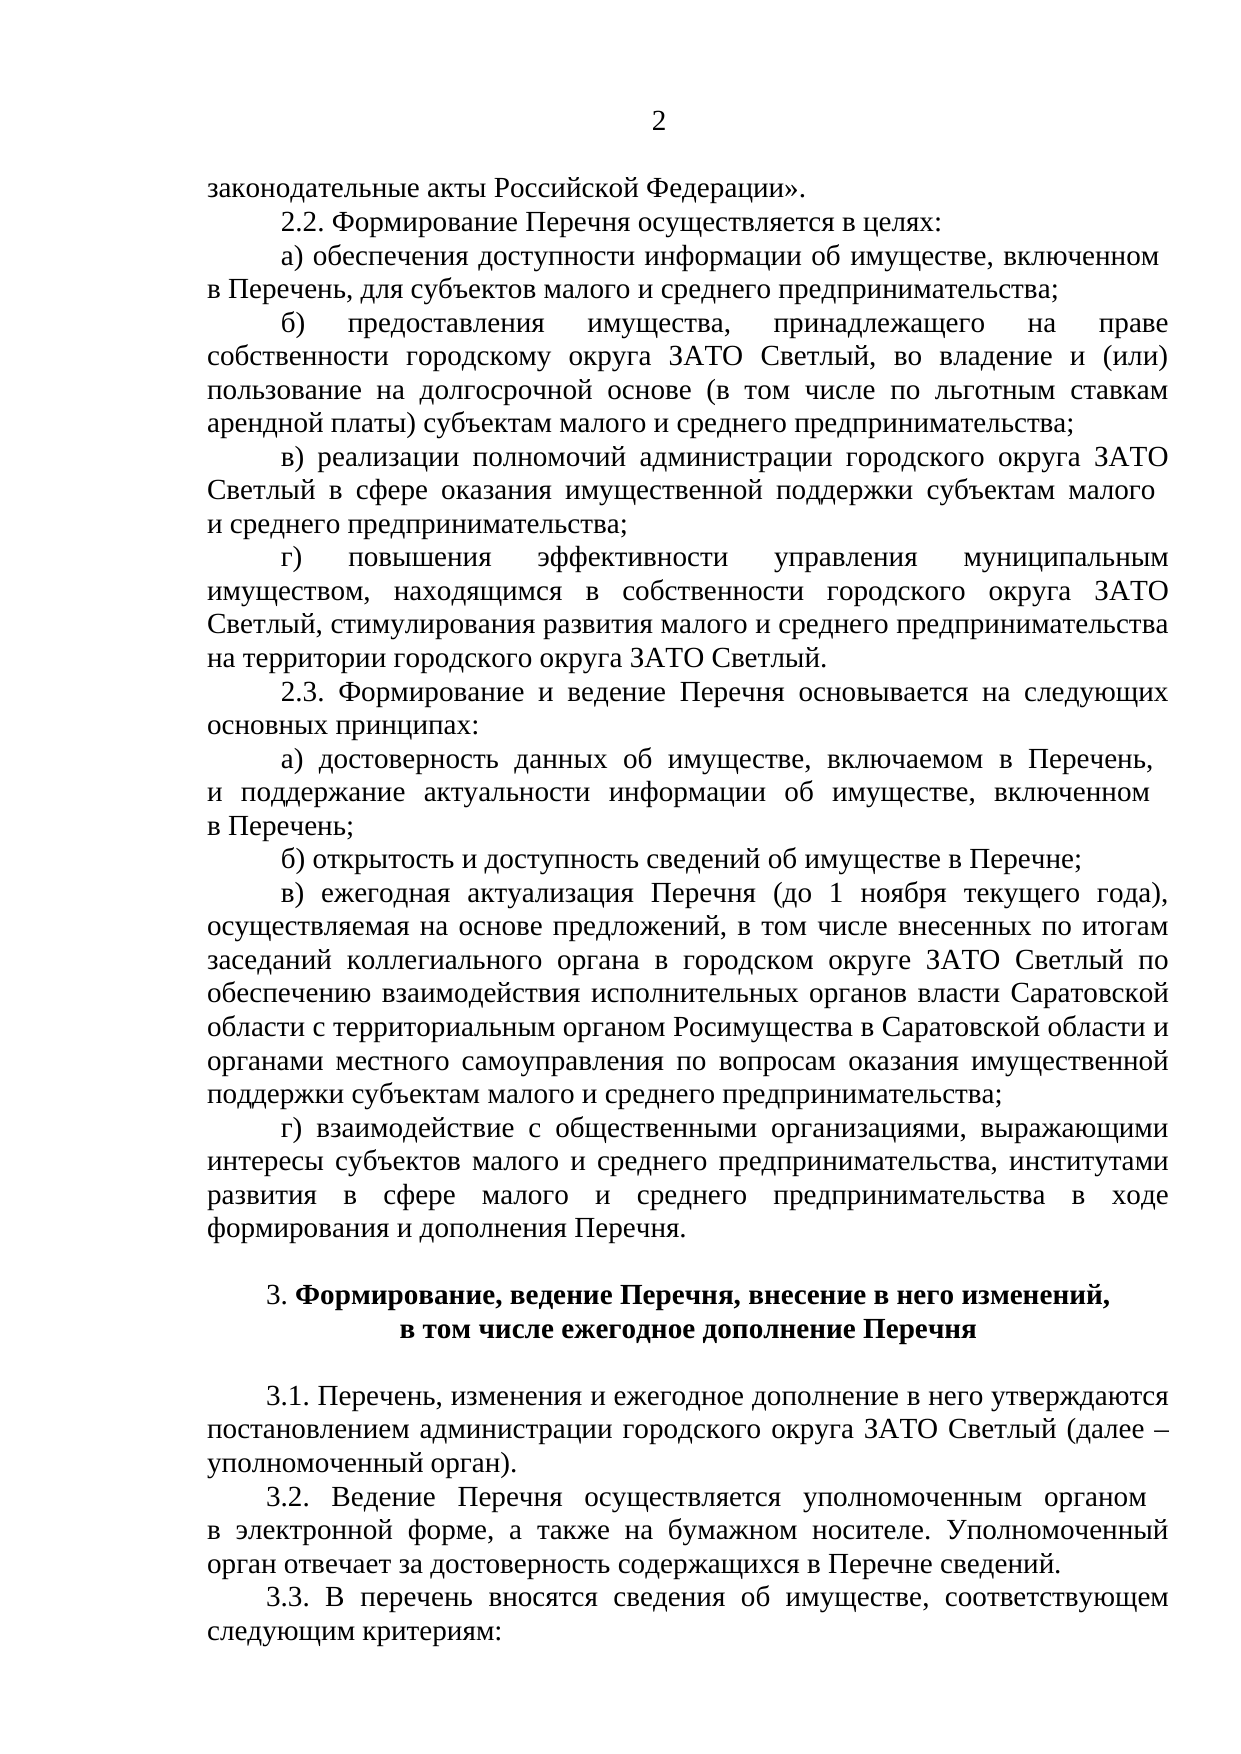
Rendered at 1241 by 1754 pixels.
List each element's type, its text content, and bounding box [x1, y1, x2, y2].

text 2.2. Формирование Перечня осуществляется в целях: [207, 204, 1169, 238]
text в) реализации полномочий администрации городского округа ЗАТО Светлый в сфере оказания имущественной поддержки субъектам малого и среднего предпринимательства; [207, 439, 1169, 539]
text а) обеспечения доступности информации об имуществе, включенном в Перечень, для субъектов малого и среднего предпринимательства; [207, 238, 1169, 305]
text законодательные акты Российской Федерации». [207, 171, 1169, 204]
text б) предоставления имущества, принадлежащего на праве собственности городскому округа ЗАТО Светлый, во владение и (или) пользование на долгосрочной основе (в том числе по льготным ставкам арендной платы) субъектам малого и среднего предпринимательства; [207, 305, 1169, 439]
text б) открытость и доступность сведений об имуществе в Перечне; [207, 841, 1169, 875]
text 3.3. В перечень вносятся сведения об имуществе, соответствующем следующим критериям: [207, 1579, 1169, 1646]
text в) ежегодная актуализация Перечня (до 1 ноября текущего года), осуществляемая на основе предложений, в том числе внесенных по итогам заседаний коллегиального органа в городском округе ЗАТО Светлый по обеспечению взаимодействия исполнительных органов власти Саратовской области с территориальным органом Росимущества в Саратовской области и органами местного самоуправления по вопросам оказания имущественной поддержки субъектам малого и среднего предпринимательства; [207, 875, 1169, 1110]
text 3.2. Ведение Перечня осуществляется уполномоченным органом в электронной форме, а также на бумажном носителе. Уполномоченный орган отвечает за достоверность содержащихся в Перечне сведений. [207, 1479, 1169, 1579]
text 2.3. Формирование и ведение Перечня основывается на следующих основных принципах: [207, 674, 1169, 741]
text 3.1. Перечень, изменения и ежегодное дополнение в него утверждаются постановлением администрации городского округа ЗАТО Светлый (далее – уполномоченный орган). [207, 1378, 1169, 1479]
text г) взаимодействие с общественными организациями, выражающими интересы субъектов малого и среднего предпринимательства, институтами развития в сфере малого и среднего предпринимательства в ходе формирования и дополнения Перечня. [207, 1110, 1169, 1244]
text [207, 103, 1169, 137]
text а) достоверность данных об имуществе, включаемом в Перечень, и поддержание актуальности информации об имуществе, включенном в Перечень; [207, 741, 1169, 841]
text г) повышения эффективности управления муниципальным имуществом, находящимся в собственности городского округа ЗАТО Светлый, стимулирования развития малого и среднего предпринимательства на территории городского округа ЗАТО Светлый. [207, 539, 1169, 674]
text 3. Формирование, ведение Перечня, внесение в него изменений, [207, 1277, 1169, 1311]
text в том числе ежегодное дополнение Перечня [207, 1311, 1169, 1344]
